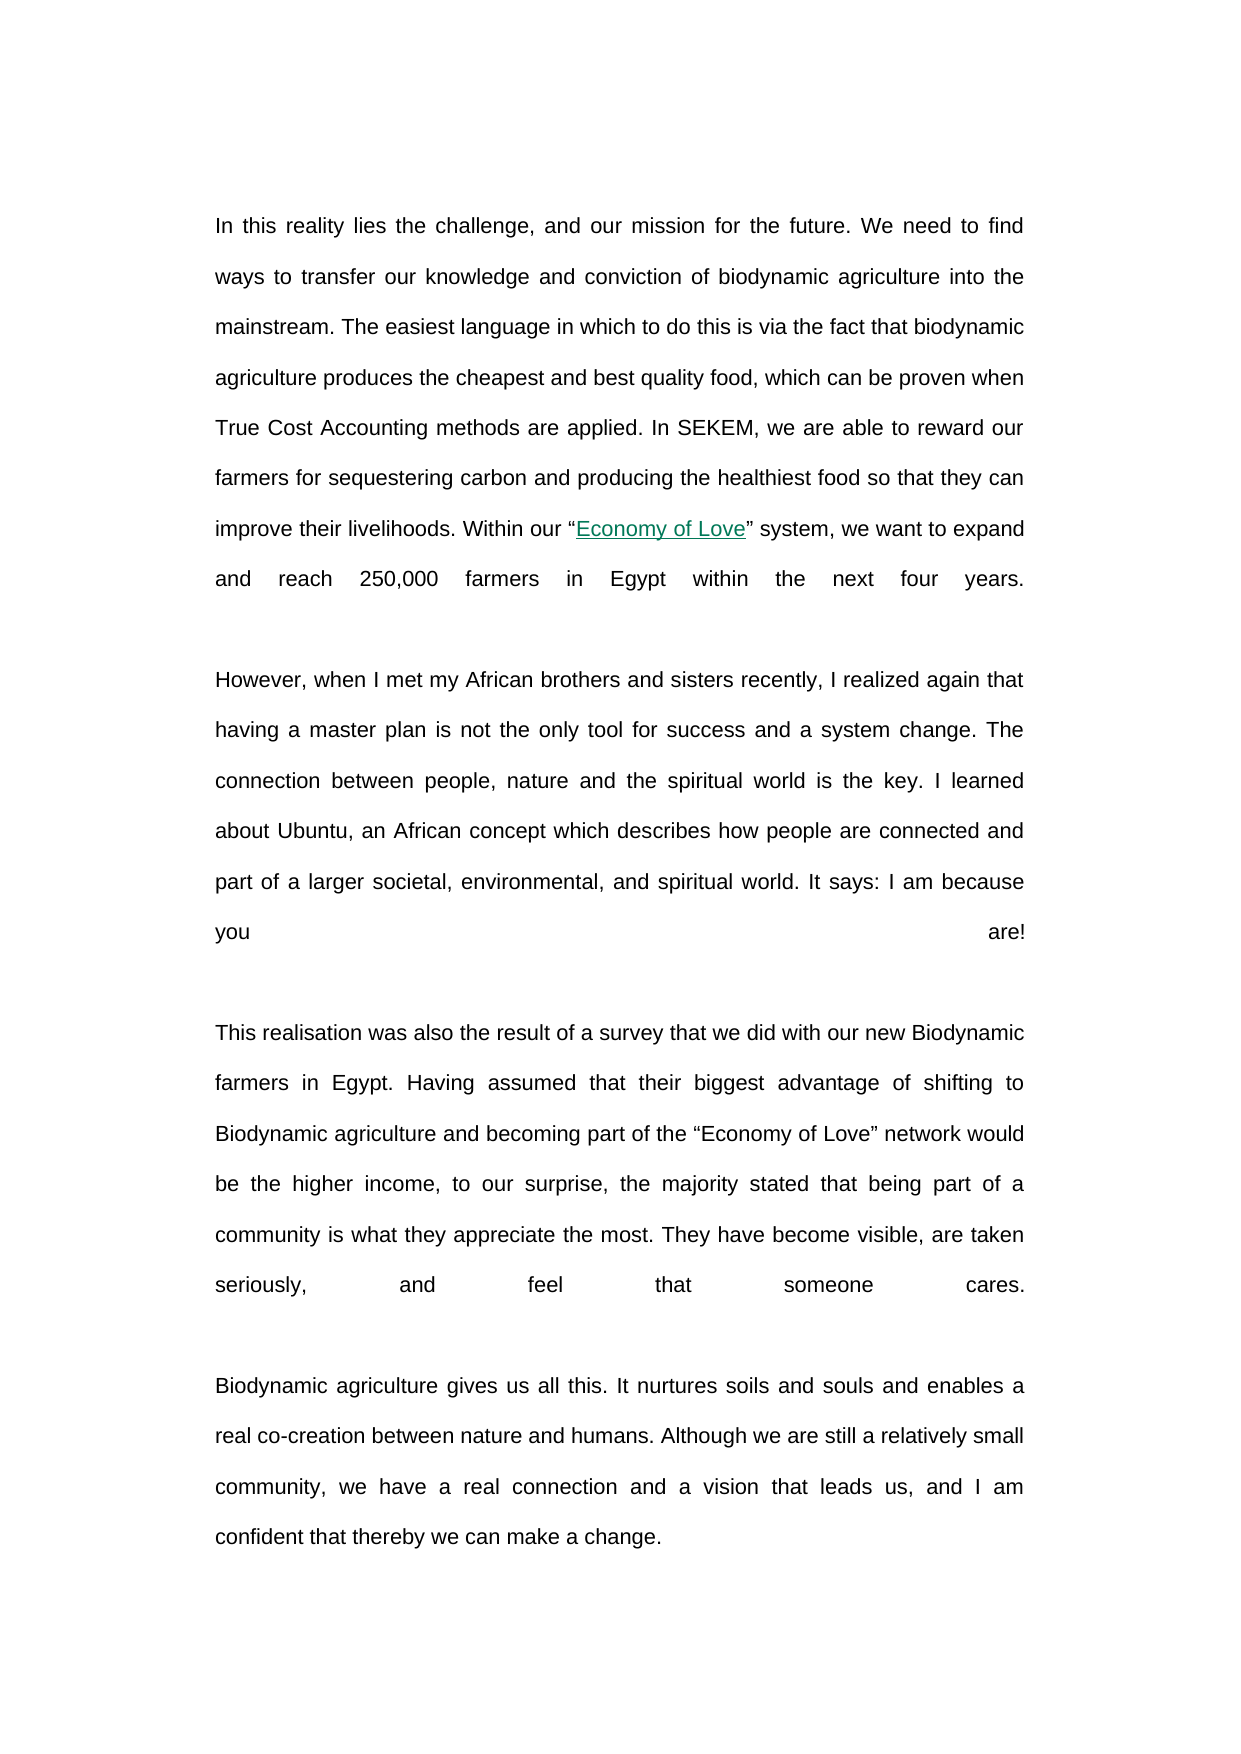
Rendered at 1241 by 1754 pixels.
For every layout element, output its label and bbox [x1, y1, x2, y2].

table_cell [177, 148, 1063, 1594]
